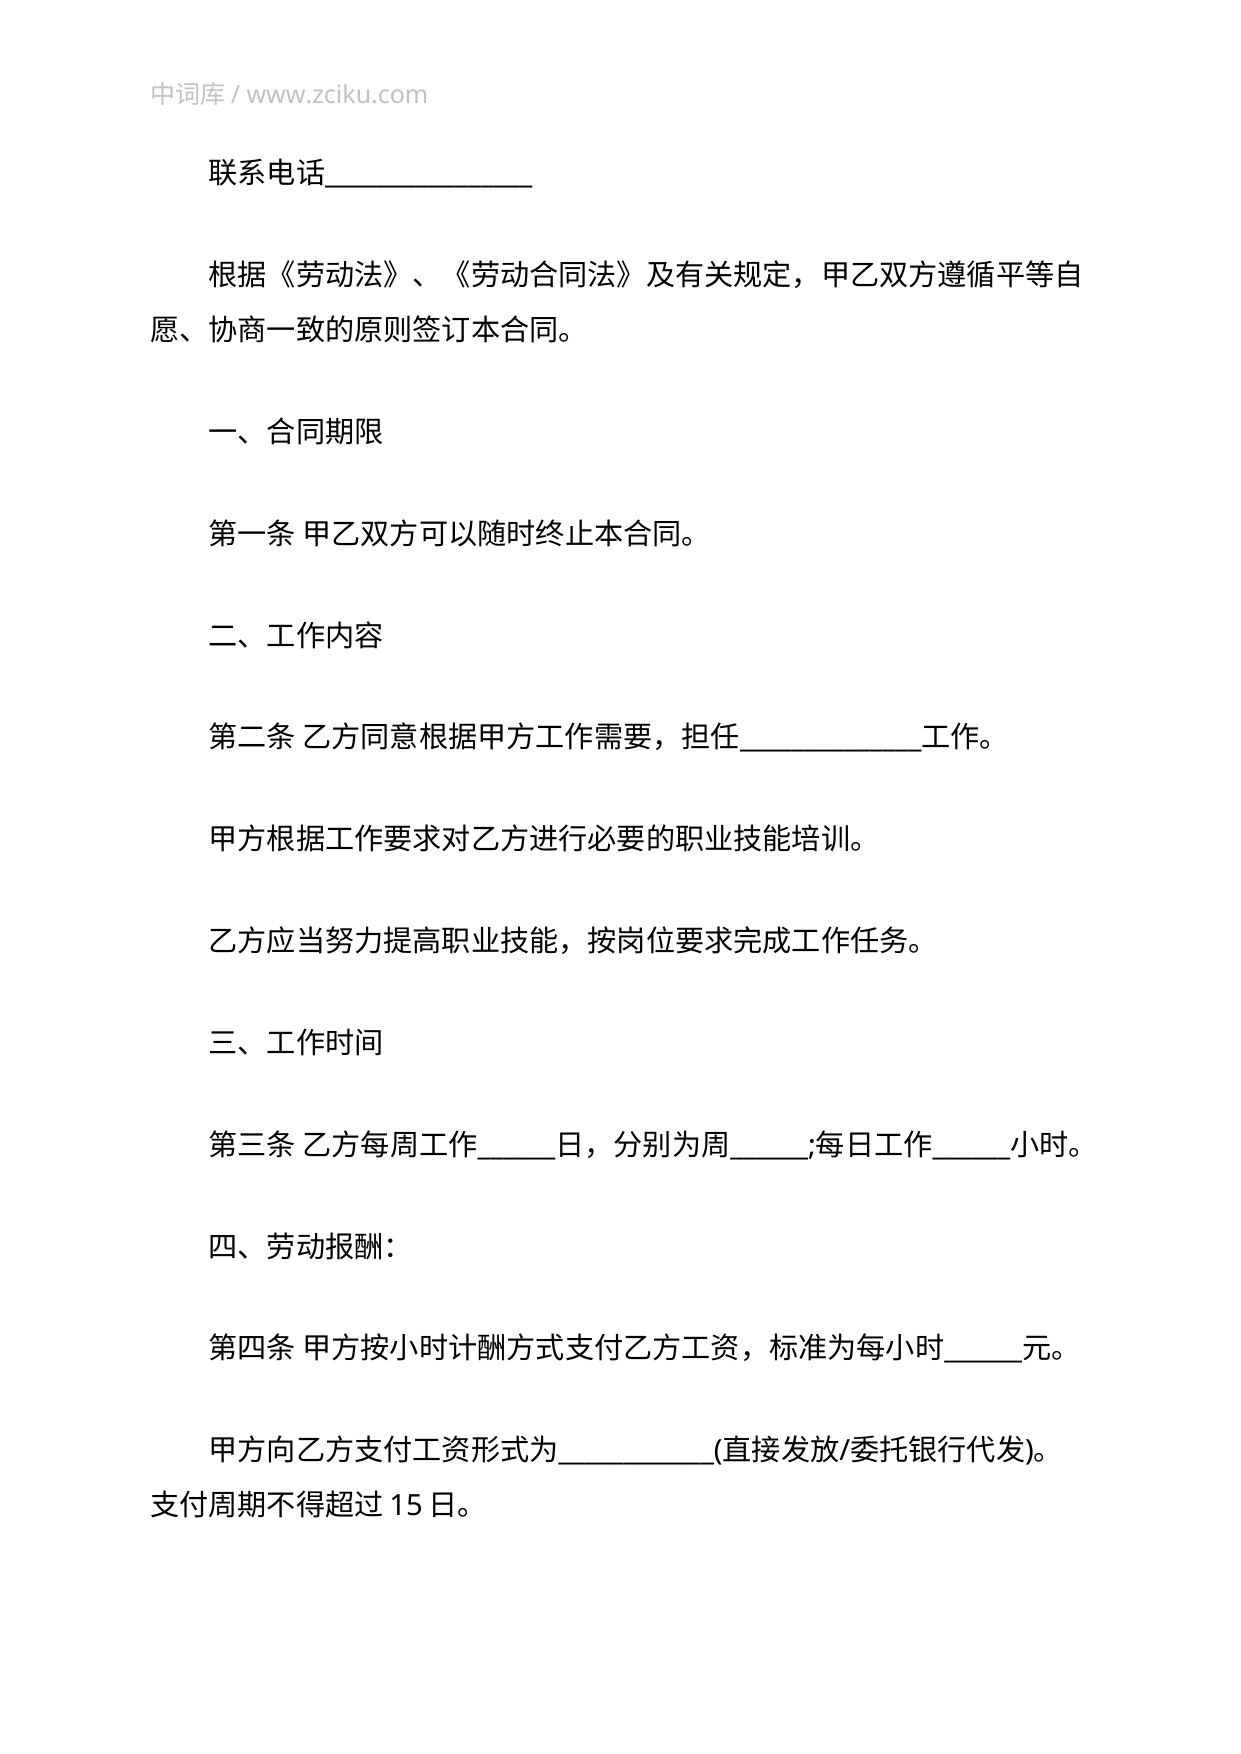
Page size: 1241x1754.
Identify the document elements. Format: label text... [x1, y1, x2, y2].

text 第三条 乙方每周工作______日，分别为周______;每日工作______小时。 [150, 1121, 1090, 1164]
text 第二条 乙方同意根据甲方工作需要，担任______________工作。 [150, 714, 1090, 756]
text 联系电话________________ [150, 150, 1090, 192]
text 甲方根据工作要求对乙方进行必要的职业技能培训。 [150, 816, 1090, 858]
text 根据《劳动法》、《劳动合同法》及有关规定，甲乙双方遵循平等自愿、协商一致的原则签订本合同。 [150, 252, 1090, 349]
text 一、合同期限 [150, 409, 1090, 451]
text 第四条 甲方按小时计酬方式支付乙方工资，标准为每小时______元。 [150, 1325, 1090, 1367]
text 四、劳动报酬： [150, 1223, 1090, 1266]
text 第一条 甲乙双方可以随时终止本合同。 [150, 510, 1090, 553]
text 三、工作时间 [150, 1019, 1090, 1062]
text 二、工作内容 [150, 612, 1090, 654]
text 甲方向乙方支付工资形式为____________(直接发放/委托银行代发)。支付周期不得超过15日。 [150, 1427, 1090, 1524]
text 乙方应当努力提高职业技能，按岗位要求完成工作任务。 [150, 918, 1090, 960]
